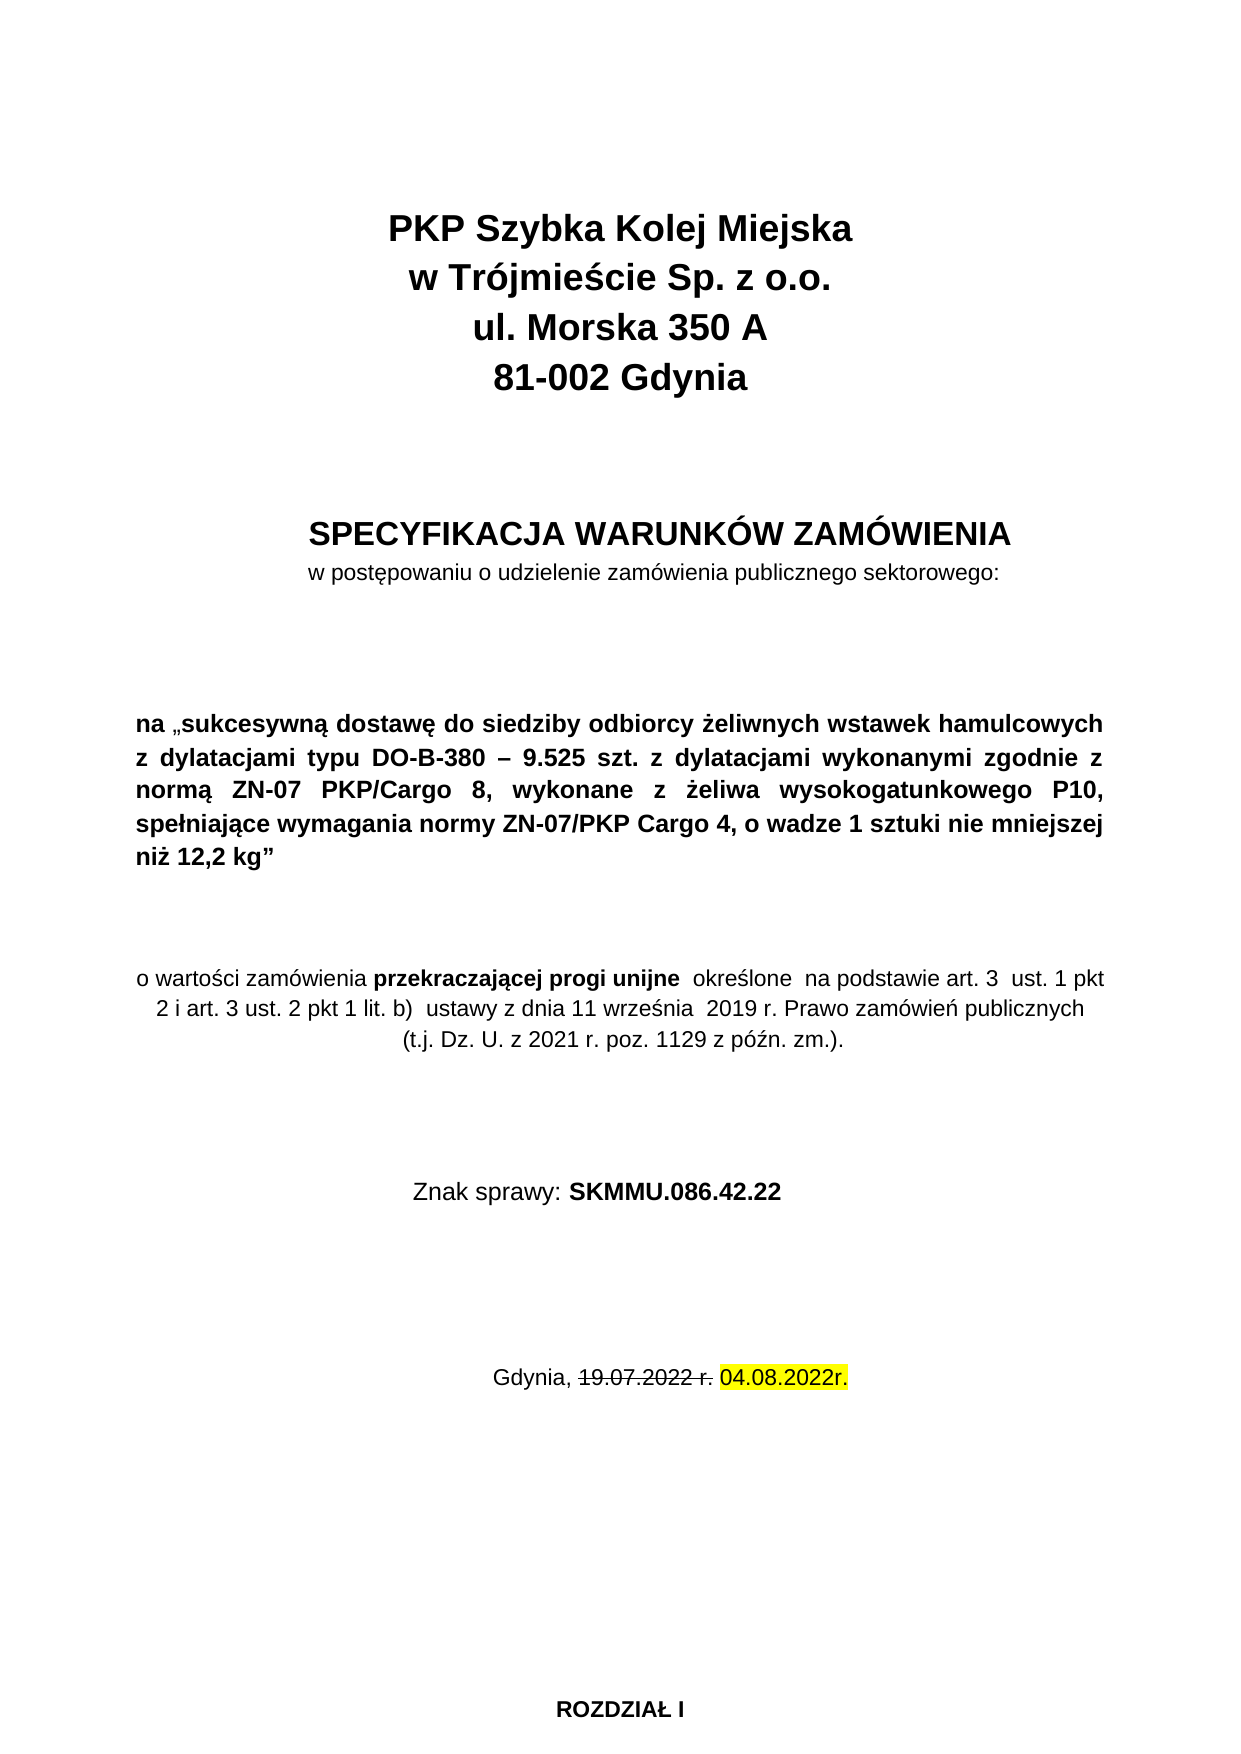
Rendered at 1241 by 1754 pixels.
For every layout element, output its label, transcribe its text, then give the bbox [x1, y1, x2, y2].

text na „sukcesywną dostawę do siedziby odbiorcy żeliwnych wstawek hamulcowych z dylatacjami typu DO-B-380 – 9.525 szt. z dylatacjami wykonanymi zgodnie z normą ZN-07 PKP/Cargo 8, wykonane z żeliwa wysokogatunkowego P10, spełniające wymagania normy ZN-07/PKP Cargo 4, o wadze 1 sztuki nie mniejszej niż 12,2 kg” [135, 709, 1105, 870]
text o wartości zamówienia przekraczającej progi unijne określone na podstawie art. 3 ust. 1 pkt 2 i art. 3 ust. 2 pkt 1 lit. b) ustawy z dnia 11 września 2019 r. Prawo zamówień publicznych [135, 965, 1105, 1022]
text (t.j. Dz. U. z 2021 r. poz. 1129 z późn. zm.). [135, 1026, 1105, 1052]
text ul. Morska 350 A [135, 305, 1105, 348]
text ROZDZIAŁ I [135, 1696, 1105, 1722]
text PKP Szybka Kolej Miejska [135, 206, 1105, 249]
text Znak sprawy: SKMMU.086.42.22 [135, 1177, 1105, 1205]
text w Trójmieście Sp. z o.o. [135, 256, 1105, 299]
text Gdynia, 19.07.2022 r. 04.08.2022r. [360, 1363, 1105, 1390]
text w postępowaniu o udzielenie zamówienia publicznego sektorowego: [202, 558, 1105, 585]
text SPECYFIKACJA WARUNKÓW ZAMÓWIENIA [215, 514, 1105, 553]
text 81-002 Gdynia [135, 355, 1105, 398]
